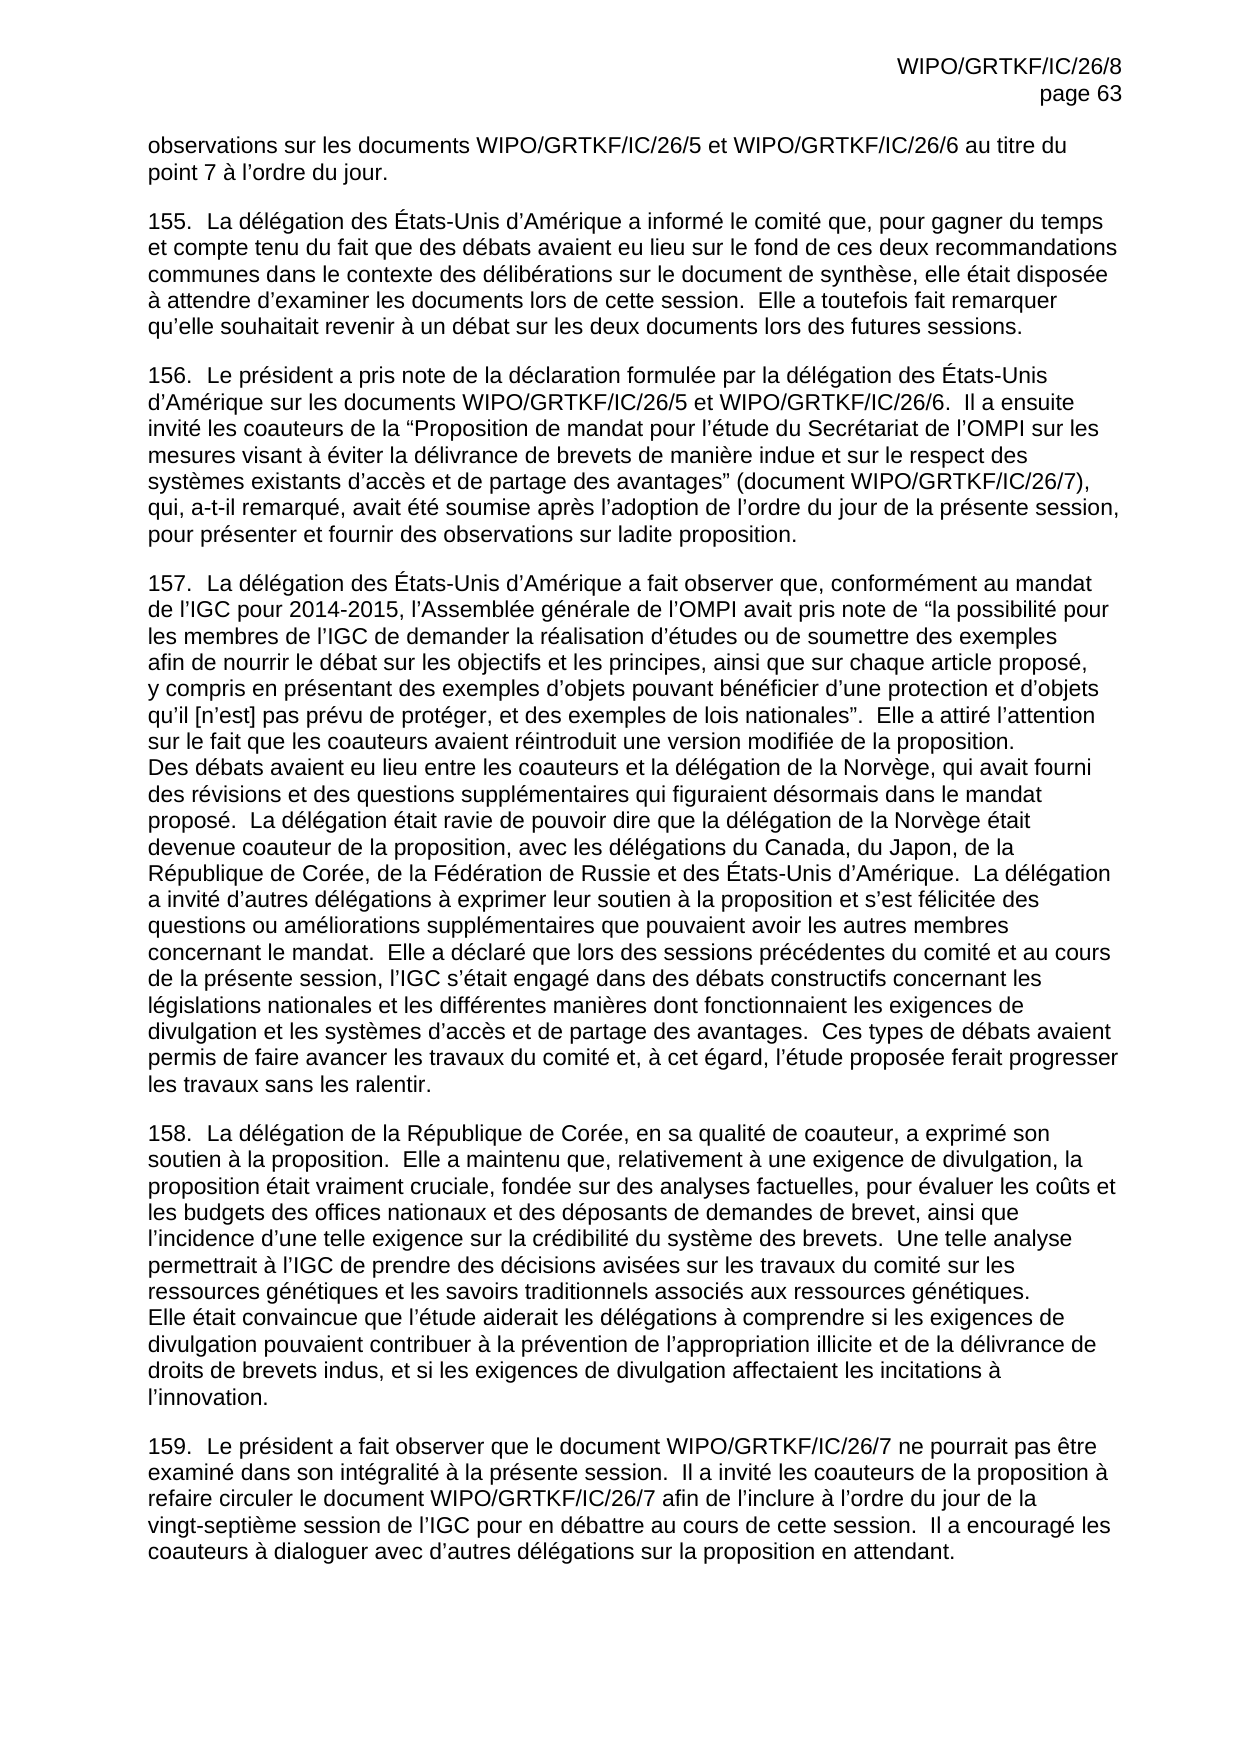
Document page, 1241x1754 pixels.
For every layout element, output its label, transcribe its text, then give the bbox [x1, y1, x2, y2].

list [148, 132, 1122, 185]
list La délégation des États-Unis d’Amérique a fait observer que, conformément au mandat de l’IGC pour 2014-2015, l’Assemblée générale de l’OMPI avait pris note de “la possibilité pour les membres de l’IGC de demander la réalisation d’études ou de soumettre des exemples afin de nourrir le débat sur les objectifs et les principes, ainsi que sur chaque article proposé, y compris en présentant des exemples d’objets pouvant bénéficier d’une protection et d’objets qu’il [n’est] pas prévu de protéger, et des exemples de lois nationales”. Elle a attiré l’attention sur le fait que les coauteurs avaient réintroduit une version modifiée de la proposition. Des débats avaient eu lieu entre les coauteurs et la délégation de la Norvège, qui avait fourni des révisions et des questions supplémentaires qui figuraient désormais dans le mandat proposé. La délégation était ravie de pouvoir dire que la délégation de la Norvège était devenue coauteur de la proposition, avec les délégations du Canada, du Japon, de la République de Corée, de la Fédération de Russie et des États-Unis d’Amérique. La délégation a invité d’autres délégations à exprimer leur soutien à la proposition et s’est félicitée des questions ou améliorations supplémentaires que pouvaient avoir les autres membres concernant le mandat. Elle a déclaré que lors des sessions précédentes du comité et au cours de la présente session, l’IGC s’était engagé dans des débats constructifs concernant les législations nationales et les différentes manières dont fonctionnaient les exigences de divulgation et les systèmes d’accès et de partage des avantages. Ces types de débats avaient permis de faire avancer les travaux du comité et, à cet égard, l’étude proposée ferait progresser les travaux sans les ralentir. [148, 570, 1122, 1097]
list La délégation des États-Unis d’Amérique a informé le comité que, pour gagner du temps et compte tenu du fait que des débats avaient eu lieu sur le fond de ces deux recommandations communes dans le contexte des délibérations sur le document de synthèse, elle était disposée à attendre d’examiner les documents lors de cette session. Elle a toutefois fait remarquer qu’elle souhaitait revenir à un débat sur les deux documents lors des futures sessions. [148, 208, 1122, 339]
list Le président a fait observer que le document WIPO/GRTKF/IC/26/7 ne pourrait pas être examiné dans son intégralité à la présente session. Il a invité les coauteurs de la proposition à refaire circuler le document WIPO/GRTKF/IC/26/7 afin de l’inclure à l’ordre du jour de la vingt-septième session de l’IGC pour en débattre au cours de cette session. Il a encouragé les coauteurs à dialoguer avec d’autres délégations sur la proposition en attendant. [148, 1433, 1122, 1564]
list La délégation de la République de Corée, en sa qualité de coauteur, a exprimé son soutien à la proposition. Elle a maintenu que, relativement à une exigence de divulgation, la proposition était vraiment cruciale, fondée sur des analyses factuelles, pour évaluer les coûts et les budgets des offices nationaux et des déposants de demandes de brevet, ainsi que l’incidence d’une telle exigence sur la crédibilité du système des brevets. Une telle analyse permettrait à l’IGC de prendre des décisions avisées sur les travaux du comité sur les ressources génétiques et les savoirs traditionnels associés aux ressources génétiques. Elle était convaincue que l’étude aiderait les délégations à comprendre si les exigences de divulgation pouvaient contribuer à la prévention de l’appropriation illicite et de la délivrance de droits de brevets indus, et si les exigences de divulgation affectaient les incitations à l’innovation. [148, 1120, 1122, 1410]
list Le président a pris note de la déclaration formulée par la délégation des États-Unis d’Amérique sur les documents WIPO/GRTKF/IC/26/5 et WIPO/GRTKF/IC/26/6. Il a ensuite invité les coauteurs de la “Proposition de mandat pour l’étude du Secrétariat de l’OMPI sur les mesures visant à éviter la délivrance de brevets de manière indue et sur le respect des systèmes existants d’accès et de partage des avantages” (document WIPO/GRTKF/IC/26/7), qui, a-t-il remarqué, avait été soumise après l’adoption de l’ordre du jour de la présente session, pour présenter et fournir des observations sur ladite proposition. [148, 362, 1122, 547]
